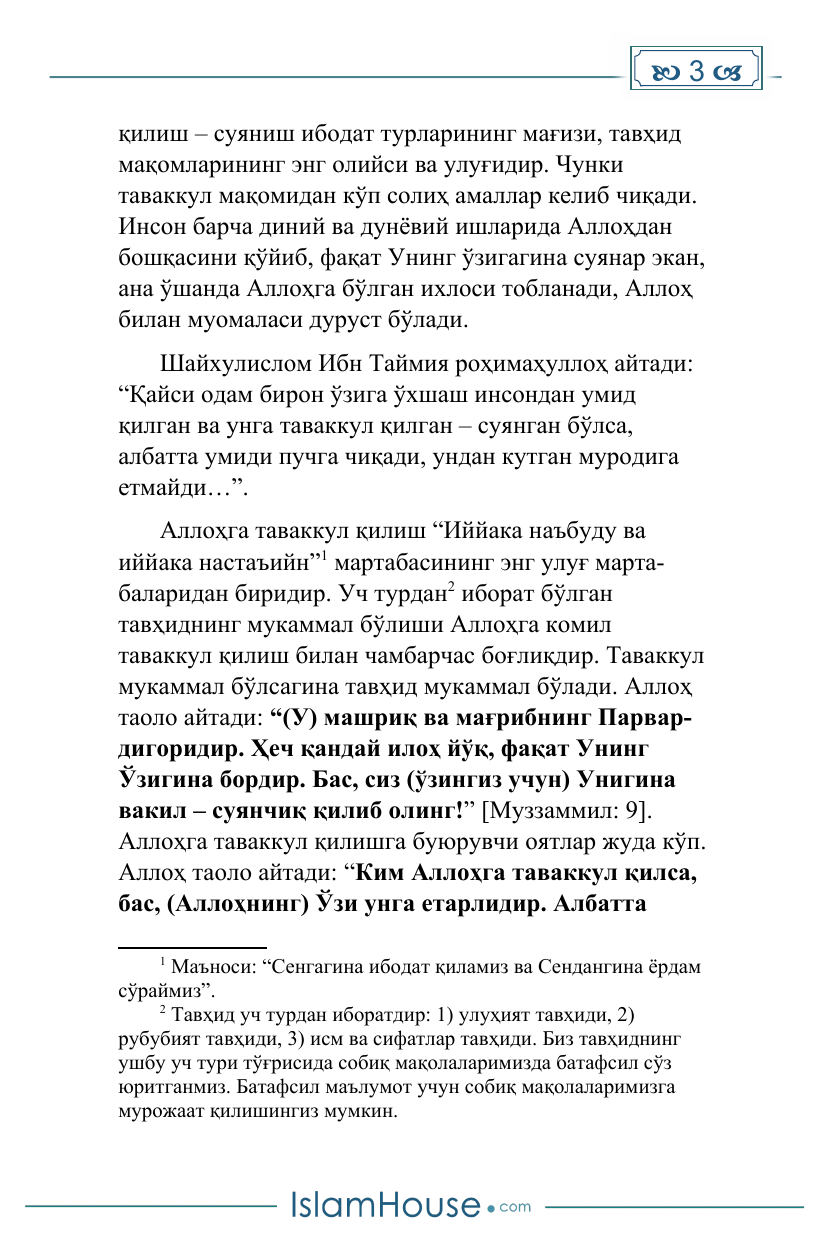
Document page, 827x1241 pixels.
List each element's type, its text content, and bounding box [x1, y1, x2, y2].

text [118, 516, 709, 917]
text Шайхулислом Ибн Таймия роҳимаҳуллоҳ айтади: “Қайси одам бирон ўзига ўхшаш инсондан умид қилган ва унга таваккул қилган – суянган бўлса, албатта умиди пучга чиқади, ундан кутган муродига етмайди…”. [118, 348, 709, 501]
picture [18, 1186, 277, 1223]
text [118, 118, 709, 333]
picture [284, 1186, 805, 1224]
